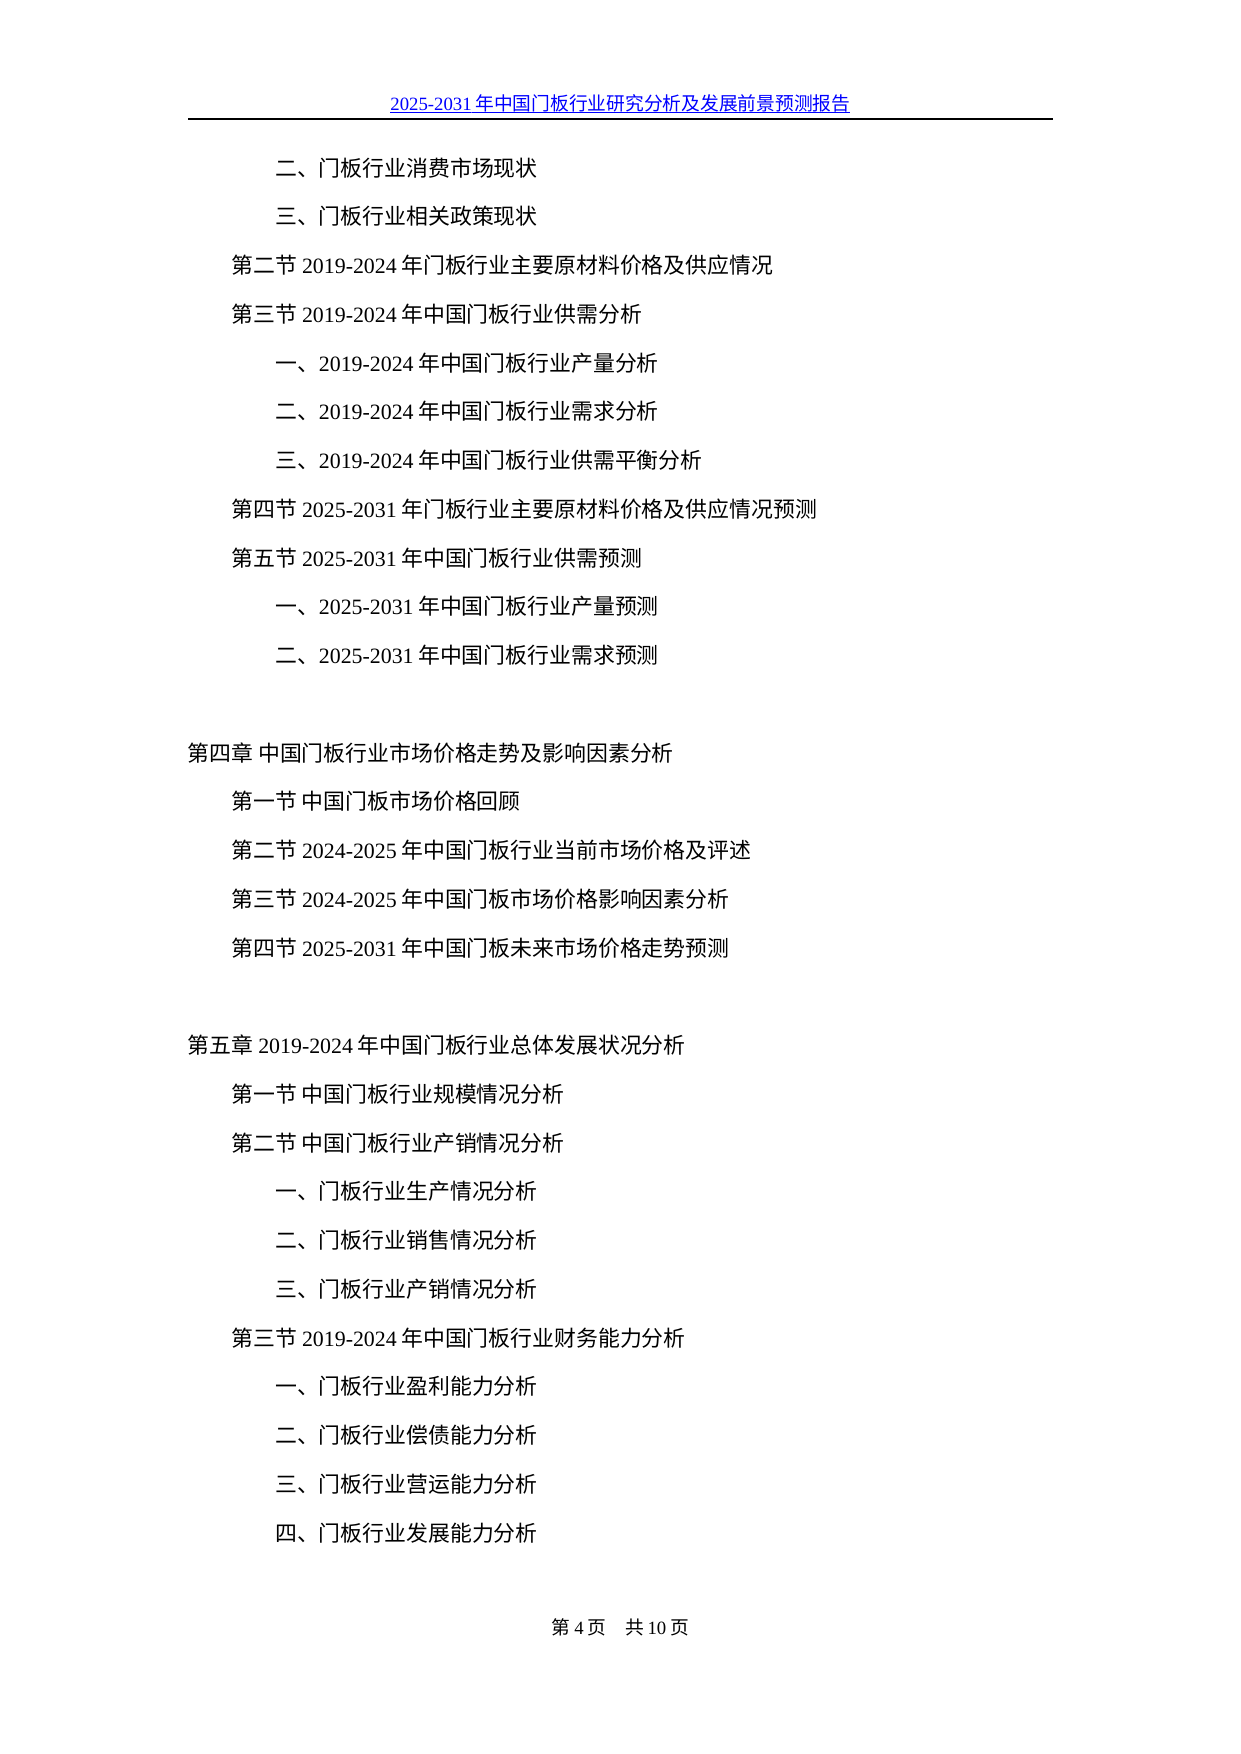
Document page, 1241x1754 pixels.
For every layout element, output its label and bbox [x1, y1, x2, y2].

text [187, 150, 1053, 1548]
